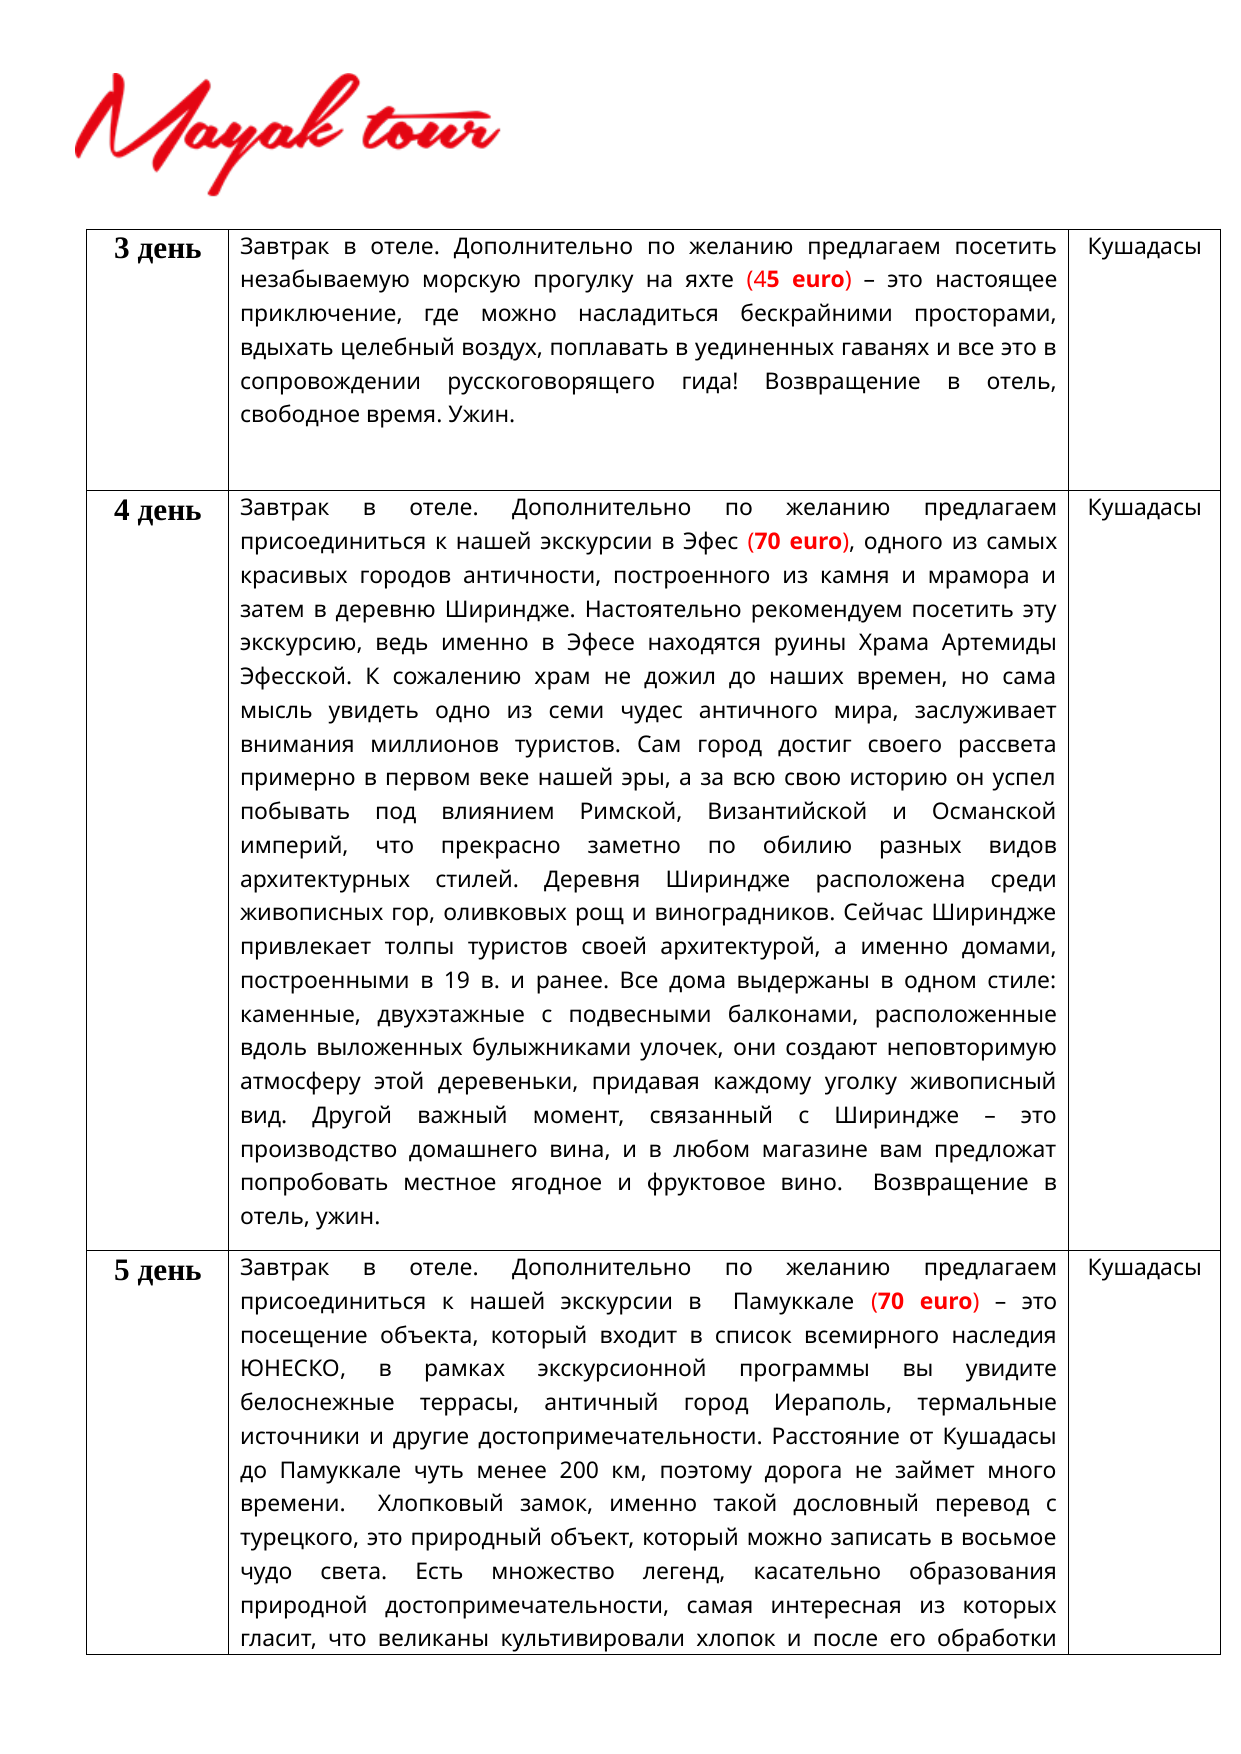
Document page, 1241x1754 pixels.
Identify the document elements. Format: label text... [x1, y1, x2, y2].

table_cell 3 день [87, 230, 228, 490]
table_cell Завтрак в отеле. Дополнительно по желанию предлагаем присоединиться к нашей экскурсии в Эфес (70 euro), одного из самых красивых городов античности, построенного из камня и мрамора и затем в деревню Шириндже. Настоятельно рекомендуем посетить эту экскурсию, ведь именно в Эфесе находятся руины Храма Артемиды Эфесской. К сожалению храм не дожил до наших времен, но сама мысль увидеть одно из семи чудес античного мира, заслуживает внимания миллионов туристов. Сам город достиг своего рассвета примерно в первом веке нашей эры, а за всю свою историю он успел побывать под влиянием Римской, Византийской и Османской империй, что прекрасно заметно по обилию разных видов архитектурных стилей. Деревня Шириндже расположена среди живописных гор, оливковых рощ и виноградников. Сейчас Шириндже привлекает толпы туристов своей архитектурой, а именно домами, построенными в 19 в. и ранее. Все дома выдержаны в одном стиле: каменные, двухэтажные с подвесными балконами, расположенные вдоль выложенных булыжниками улочек, они создают неповторимую атмосферу этой деревеньки, придавая каждому уголку живописный вид. Другой важный момент, связанный с Шириндже – это производство домашнего вина, и в любом магазине вам предложат попробовать местное ягодное и фруктовое вино. Возвращение в отель, ужин. [229, 491, 1068, 1250]
table_cell Кушадасы [1069, 491, 1220, 1250]
picture [75, 73, 502, 198]
table_cell Кушадасы [1069, 1251, 1220, 1653]
table_cell 5 день [87, 1251, 228, 1653]
table_cell Кушадасы [1069, 230, 1220, 490]
table_cell Завтрак в отеле. Дополнительно по желанию предлагаем посетить незабываемую морскую прогулку на яхте (45 euro) – это настоящее приключение, где можно насладиться бескрайними просторами, вдыхать целебный воздух, поплавать в уединенных гаванях и все это в сопровождении русскоговорящего гида! Возвращение в отель, свободное время. Ужин. [229, 230, 1068, 490]
table_cell 4 день [87, 491, 228, 1250]
